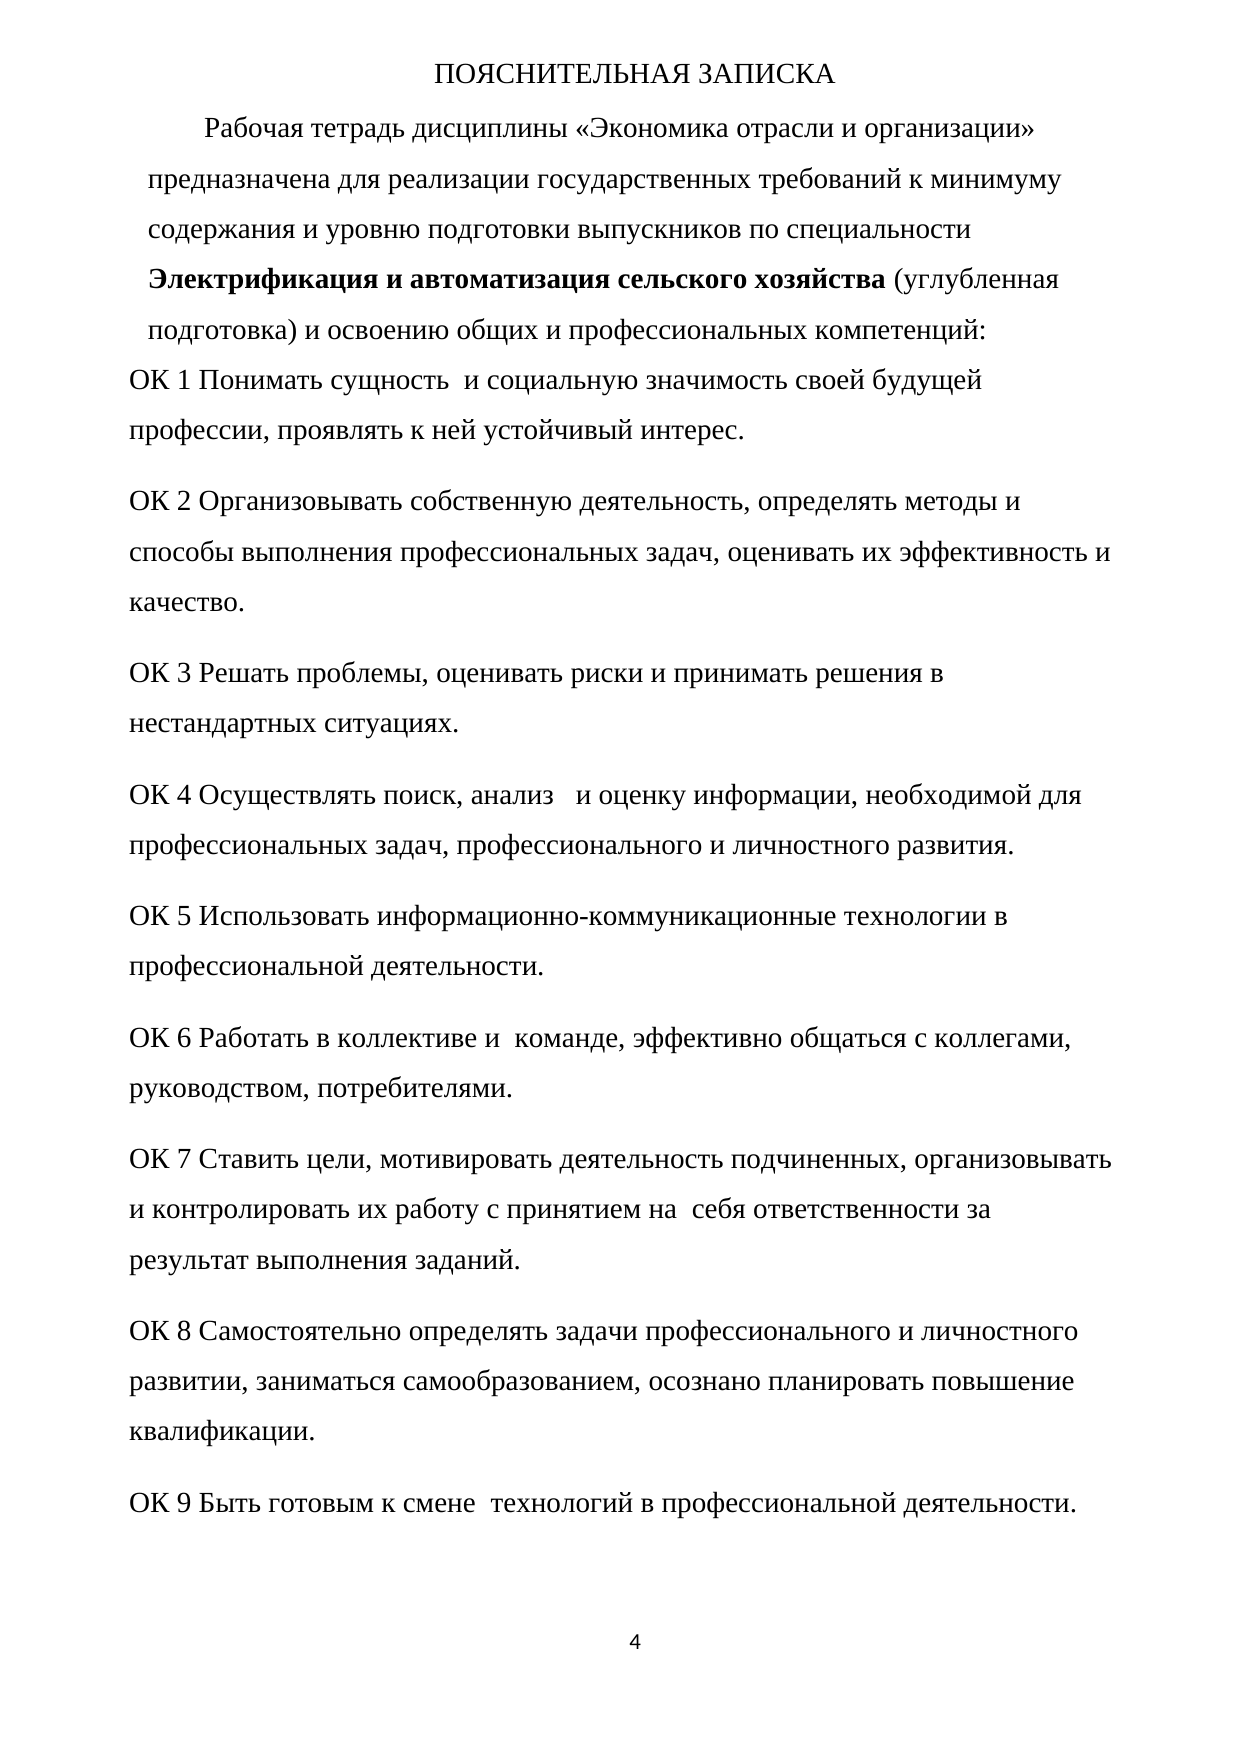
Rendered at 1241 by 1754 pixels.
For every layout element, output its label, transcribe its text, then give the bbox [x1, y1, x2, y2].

text ОК 4 Осуществлять поиск, анализ и оценку информации, необходимой для профессиональных задач, профессионального и личностного развития. [129, 777, 1122, 861]
text ОК 3 Решать проблемы, оценивать риски и принимать решения в нестандартных ситуациях. [129, 655, 1122, 739]
text ОК 9 Быть готовым к смене технологий в профессиональной деятельности. [129, 1485, 1122, 1518]
text ОК 2 Организовывать собственную деятельность, определять методы и способы выполнения профессиональных задач, оценивать их эффективность и качество. [129, 483, 1122, 618]
text ОК 7 Ставить цели, мотивировать деятельность подчиненных, организовывать и контролировать их работу с принятием на себя ответственности за результат выполнения заданий. [129, 1141, 1122, 1275]
text ОК 1 Понимать сущность и социальную значимость своей будущей профессии, проявлять к ней устойчивый интерес. [129, 362, 1122, 446]
text ОК 5 Использовать информационно-коммуникационные технологии в профессиональной деятельности. [129, 898, 1122, 982]
text Рабочая тетрадь дисциплины «Экономика отрасли и организации» предназначена для реализации государственных требований к минимуму содержания и уровню подготовки выпускников по специальности Электрификация и автоматизация сельского хозяйства (углубленная подготовка) и освоению общих и профессиональных компетенций: [148, 111, 1122, 345]
text ОК 6 Работать в коллективе и команде, эффективно общаться с коллегами, руководством, потребителями. [129, 1020, 1122, 1103]
text ПОЯСНИТЕЛЬНАЯ ЗАПИСКА [148, 56, 1122, 90]
text ОК 8 Самостоятельно определять задачи профессионального и личностного развитии, заниматься самообразованием, осознано планировать повышение квалификации. [129, 1313, 1122, 1447]
